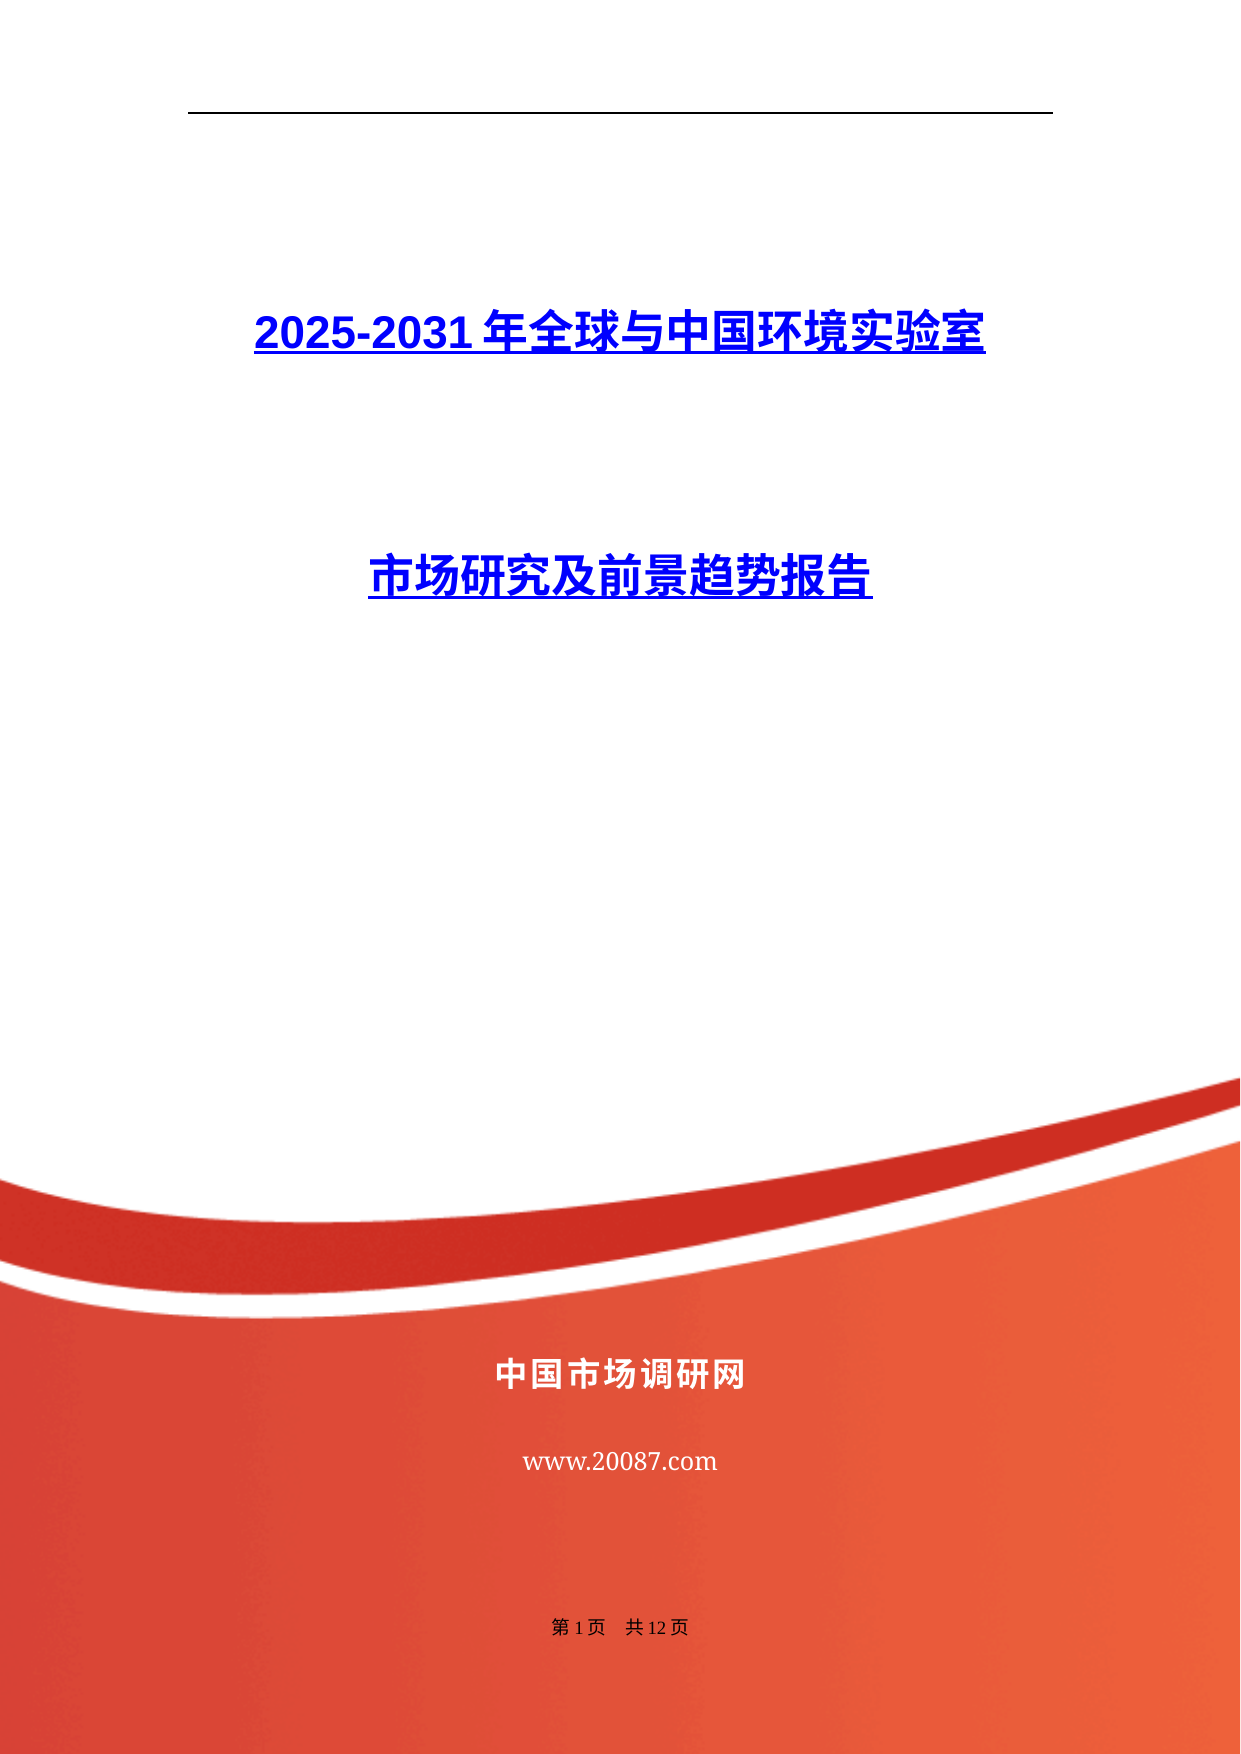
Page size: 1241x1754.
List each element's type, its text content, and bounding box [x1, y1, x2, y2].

subtitle 中国市场调研网 [187, 1339, 1053, 1404]
table_header 2025-2031年全球与中国环境实验室市场研究及前景趋势报告 [188, 207, 1053, 773]
picture [0, 1006, 1241, 1754]
text www.20087.com [187, 1428, 1053, 1493]
